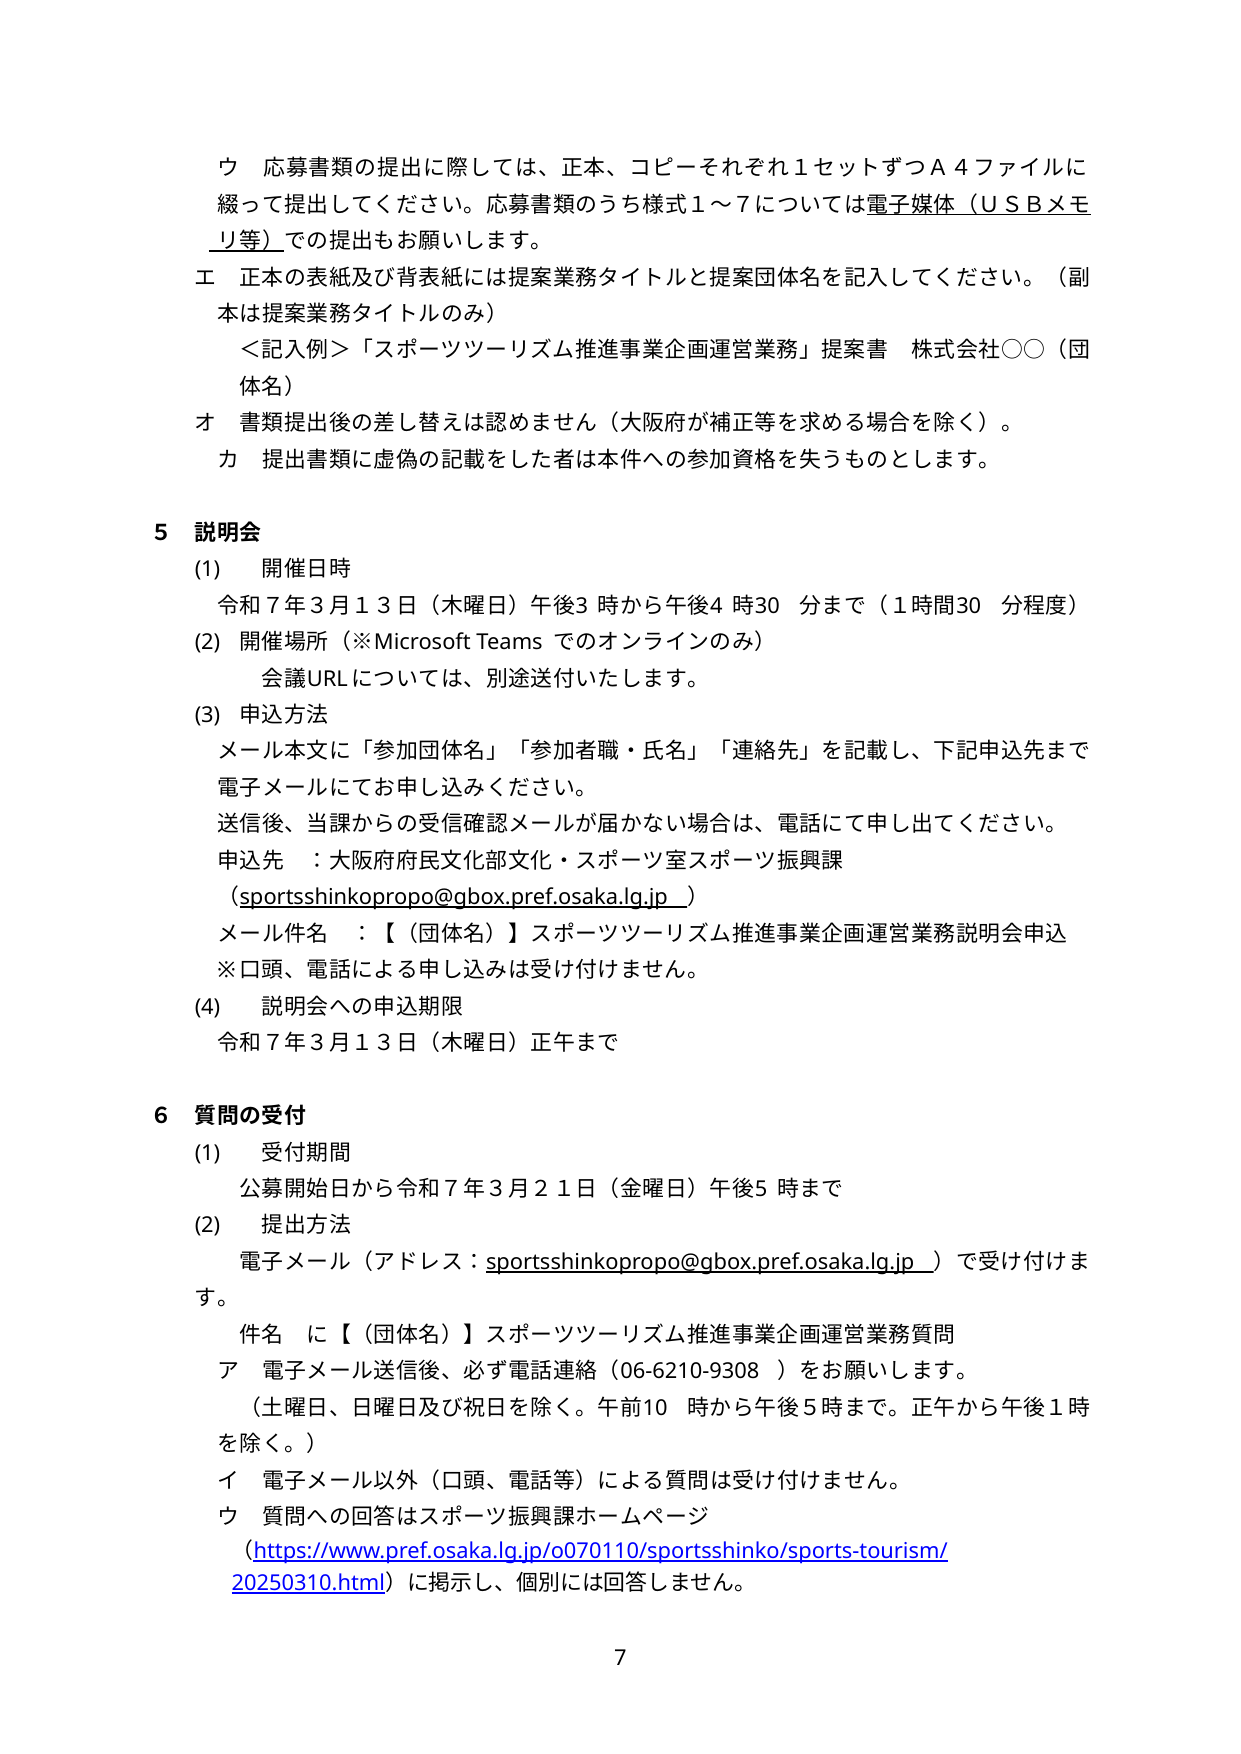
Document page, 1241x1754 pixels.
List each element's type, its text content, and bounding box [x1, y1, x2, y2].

text ウ 質問への回答はスポーツ振興課ホームページ [177, 1497, 1090, 1533]
text 公募開始日から令和７年３月２１日（金曜日）午後5時まで [150, 1169, 1090, 1205]
text (3) 申込方法 [150, 695, 1090, 731]
text 件名 に【（団体名）】スポーツツーリズム推進事業企画運営業務質問 [150, 1314, 1090, 1351]
text エ 正本の表紙及び背表紙には提案業務タイトルと提案団体名を記入してください。（副本は提案業務タイトルのみ） [194, 257, 1090, 330]
text （https://www.pref.osaka.lg.jp/o070110/sportsshinko/sports-tourism/20250310.html）に掲示し、個別には回答しません。 [231, 1533, 1090, 1597]
text メール本文に「参加団体名」「参加者職・氏名」「連絡先」を記載し、下記申込先まで電子メールにてお申し込みください。 [198, 731, 1090, 804]
text ６ 質問の受付 [150, 1096, 1090, 1132]
text 令和７年３月１３日（木曜日）正午まで [195, 1023, 1090, 1059]
text 電子メール（アドレス：sportsshinkopropo@gbox.pref.osaka.lg.jp）で受け付けます。 [172, 1242, 1090, 1314]
text ※口頭、電話による申し込みは受け付けません。 [198, 950, 1090, 986]
text 申込先 ：大阪府府民文化部文化・スポーツ室スポーツ振興課（sportsshinkopropo@gbox.pref.osaka.lg.jp） [198, 841, 1090, 913]
text (1) 受付期間 [150, 1132, 1090, 1169]
text (2) 開催場所（※Microsoft Teamsでのオンラインのみ） [150, 622, 1090, 658]
text メール件名 ：【（団体名）】スポーツツーリズム推進事業企画運営業務説明会申込 [198, 913, 1090, 950]
text 送信後、当課からの受信確認メールが届かない場合は、電話にて申し出てください。 [198, 804, 1090, 841]
text オ 書類提出後の差し替えは認めません（大阪府が補正等を求める場合を除く）。 [150, 403, 1090, 439]
text （土曜日、日曜日及び祝日を除く。午前10時から午後５時まで。正午から午後１時を除く。） [199, 1387, 1090, 1460]
text ア 電子メール送信後、必ず電話連絡（06-6210-9308）をお願いします。 [177, 1351, 1090, 1387]
text ５ 説明会 [150, 512, 1090, 549]
text (4) 説明会への申込期限 [172, 986, 1090, 1023]
text 令和７年３月１３日（木曜日）午後3時から午後4時30分まで（１時間30分程度） [191, 585, 1090, 622]
text ＜記入例＞「スポーツツーリズム推進事業企画運営業務」提案書 株式会社○○（団体名） [236, 330, 1090, 403]
text (2) 提出方法 [150, 1205, 1090, 1242]
text ウ 応募書類の提出に際しては、正本、コピーそれぞれ１セットずつＡ４ファイルに綴って提出してください。応募書類のうち様式１～７については電子媒体（ＵＳＢメモリ等）での提出もお願いします。 [195, 148, 1090, 257]
text イ 電子メール以外（口頭、電話等）による質問は受け付けません。 [177, 1460, 1090, 1497]
text (1) 開催日時 [172, 549, 1090, 585]
text カ 提出書類に虚偽の記載をした者は本件への参加資格を失うものとします。 [195, 439, 1090, 476]
text 会議URLについては、別途送付いたします。 [150, 658, 1090, 695]
